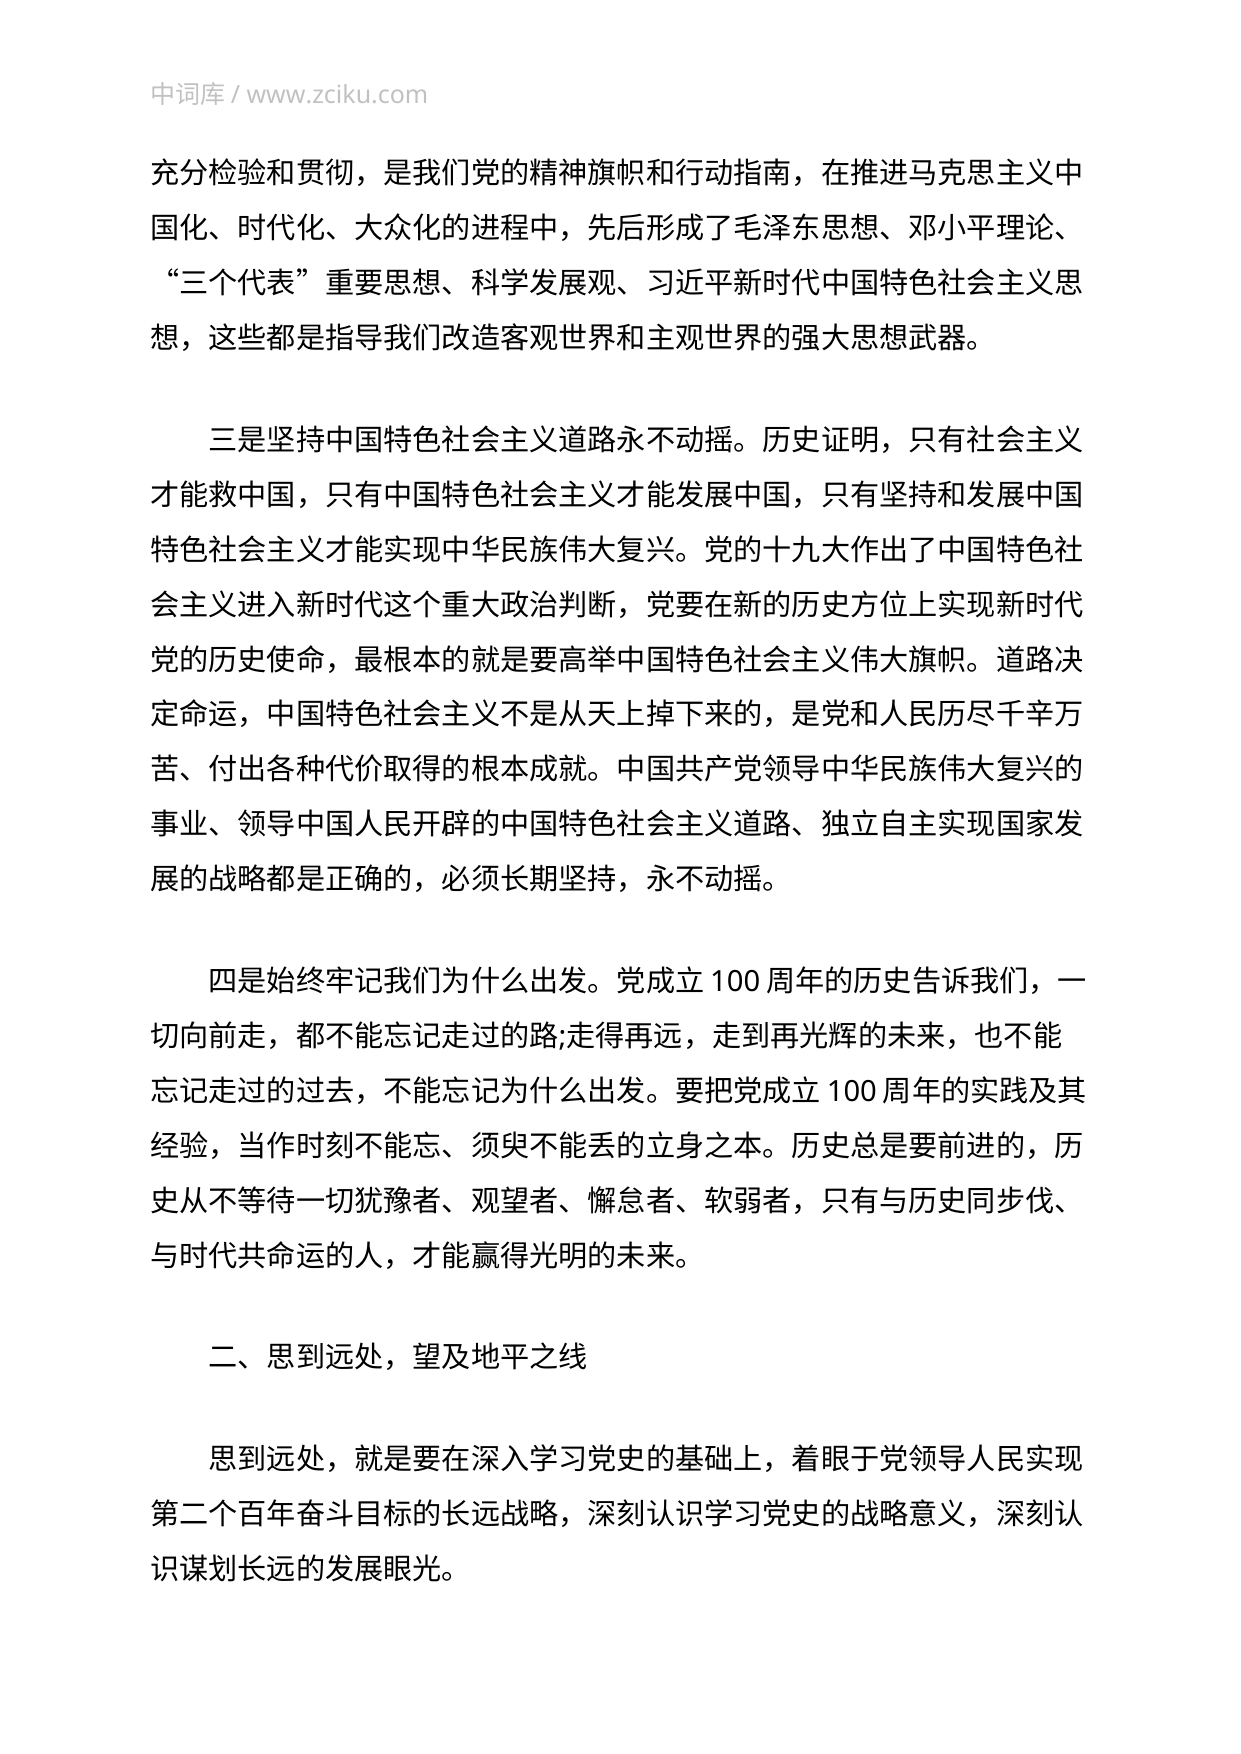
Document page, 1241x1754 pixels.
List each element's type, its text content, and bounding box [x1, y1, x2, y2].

text 二、思到远处，望及地平之线 [150, 1334, 1090, 1376]
text 三是坚持中国特色社会主义道路永不动摇。历史证明，只有社会主义才能救中国，只有中国特色社会主义才能发展中国，只有坚持和发展中国特色社会主义才能实现中华民族伟大复兴。党的十九大作出了中国特色社会主义进入新时代这个重大政治判断，党要在新的历史方位上实现新时代党的历史使命，最根本的就是要高举中国特色社会主义伟大旗帜。道路决定命运，中国特色社会主义不是从天上掉下来的，是党和人民历尽千辛万苦、付出各种代价取得的根本成就。中国共产党领导中华民族伟大复兴的事业、领导中国人民开辟的中国特色社会主义道路、独立自主实现国家发展的战略都是正确的，必须长期坚持，永不动摇。 [150, 416, 1090, 898]
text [150, 150, 1090, 357]
text 四是始终牢记我们为什么出发。党成立100周年的历史告诉我们，一切向前走，都不能忘记走过的路;走得再远，走到再光辉的未来，也不能忘记走过的过去，不能忘记为什么出发。要把党成立100周年的实践及其经验，当作时刻不能忘、须臾不能丢的立身之本。历史总是要前进的，历史从不等待一切犹豫者、观望者、懈怠者、软弱者，只有与历史同步伐、与时代共命运的人，才能赢得光明的未来。 [150, 957, 1090, 1274]
text 思到远处，就是要在深入学习党史的基础上，着眼于党领导人民实现第二个百年奋斗目标的长远战略，深刻认识学习党史的战略意义，深刻认识谋划长远的发展眼光。 [150, 1436, 1090, 1588]
